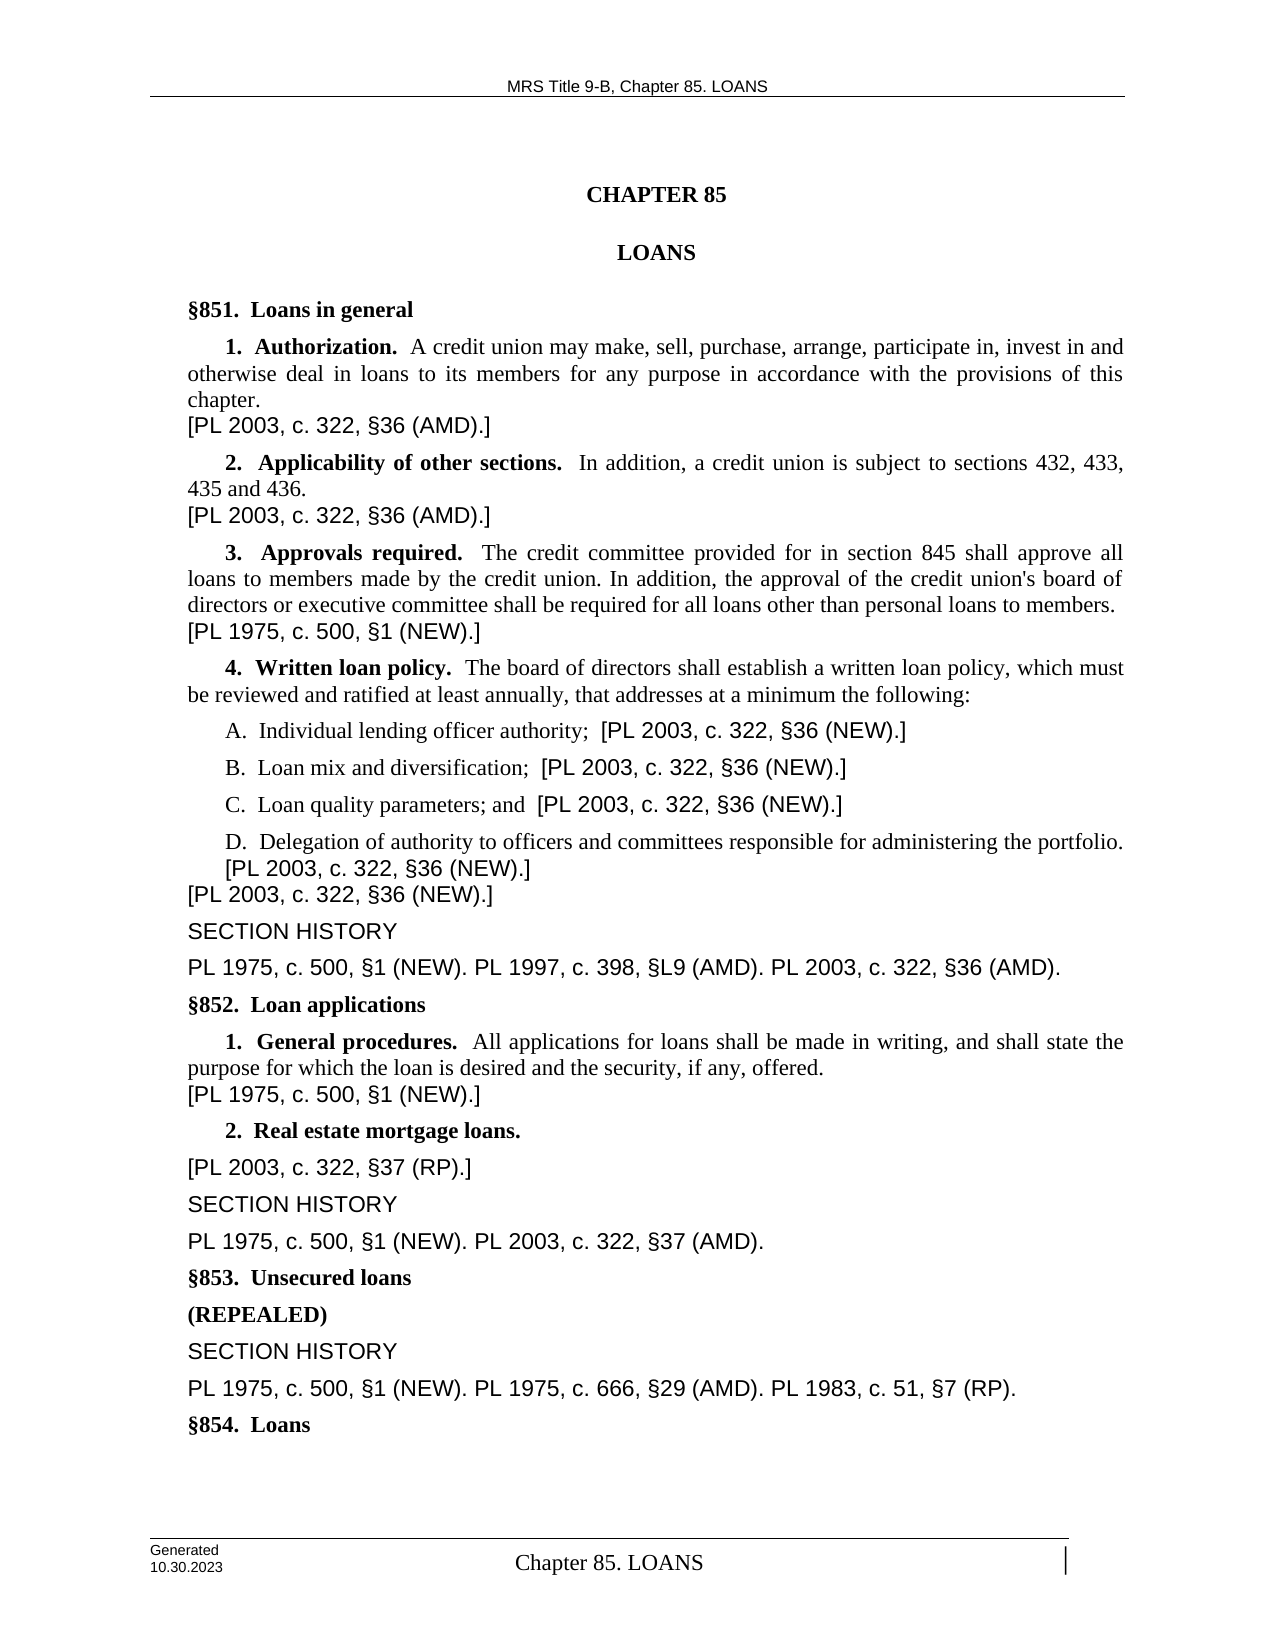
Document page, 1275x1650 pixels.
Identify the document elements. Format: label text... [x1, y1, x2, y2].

text §853. Unsecured loans [187, 1264, 1125, 1291]
text §854. Loans [187, 1412, 1125, 1438]
text [PL 2003, c. 322, §36 (NEW).] [187, 881, 1125, 907]
text [PL 2003, c. 322, §36 (AMD).] [187, 502, 1125, 528]
text [PL 2003, c. 322, §37 (RP).] [187, 1154, 1125, 1181]
text [PL 2003, c. 322, §36 (AMD).] [187, 412, 1125, 439]
text [PL 1975, c. 500, §1 (NEW).] [187, 618, 1125, 644]
text 1. Authorization. A credit union may make, sell, purchase, arrange, participate in, invest in and otherwise deal in loans to its members for any purpose in accordance with the provisions of this chapter. [187, 333, 1125, 412]
text A. Individual lending officer authority; [PL 2003, c. 322, §36 (NEW).] [225, 717, 1125, 744]
text SECTION HISTORY [187, 918, 1125, 944]
text 1. General procedures. All applications for loans shall be made in writing, and shall state the purpose for which the loan is desired and the security, if any, offered. [187, 1028, 1125, 1081]
text B. Loan mix and diversification; [PL 2003, c. 322, §36 (NEW).] [225, 754, 1125, 781]
text SECTION HISTORY [187, 1338, 1125, 1364]
text PL 1975, c. 500, §1 (NEW). PL 1997, c. 398, §L9 (AMD). PL 2003, c. 322, §36 (AMD). [187, 954, 1125, 981]
text SECTION HISTORY [187, 1191, 1125, 1217]
text [PL 1975, c. 500, §1 (NEW).] [187, 1081, 1125, 1107]
text PL 1975, c. 500, §1 (NEW). PL 2003, c. 322, §37 (AMD). [187, 1228, 1125, 1254]
text PL 1975, c. 500, §1 (NEW). PL 1975, c. 666, §29 (AMD). PL 1983, c. 51, §7 (RP). [187, 1375, 1125, 1401]
text D. Delegation of authority to officers and committees responsible for administering the portfolio. [PL 2003, c. 322, §36 (NEW).] [225, 828, 1125, 881]
text CHAPTER 85 [187, 181, 1125, 208]
text §852. Loan applications [187, 991, 1125, 1017]
text LOANS [187, 239, 1125, 265]
text 2. Real estate mortgage loans. [187, 1117, 1125, 1144]
text 3. Approvals required. The credit committee provided for in section 845 shall approve all loans to members made by the credit union. In addition, the approval of the credit union's board of directors or executive committee shall be required for all loans other than personal loans to members. [187, 538, 1125, 618]
text 4. Written loan policy. The board of directors shall establish a written loan policy, which must be reviewed and ratified at least annually, that addresses at a minimum the following: [187, 654, 1125, 707]
text §851. Loans in general [187, 296, 1125, 323]
text C. Loan quality parameters; and [PL 2003, c. 322, §36 (NEW).] [225, 791, 1125, 818]
text (REPEALED) [187, 1301, 1125, 1328]
text 2. Applicability of other sections. In addition, a credit union is subject to sections 432, 433, 435 and 436. [187, 449, 1125, 502]
